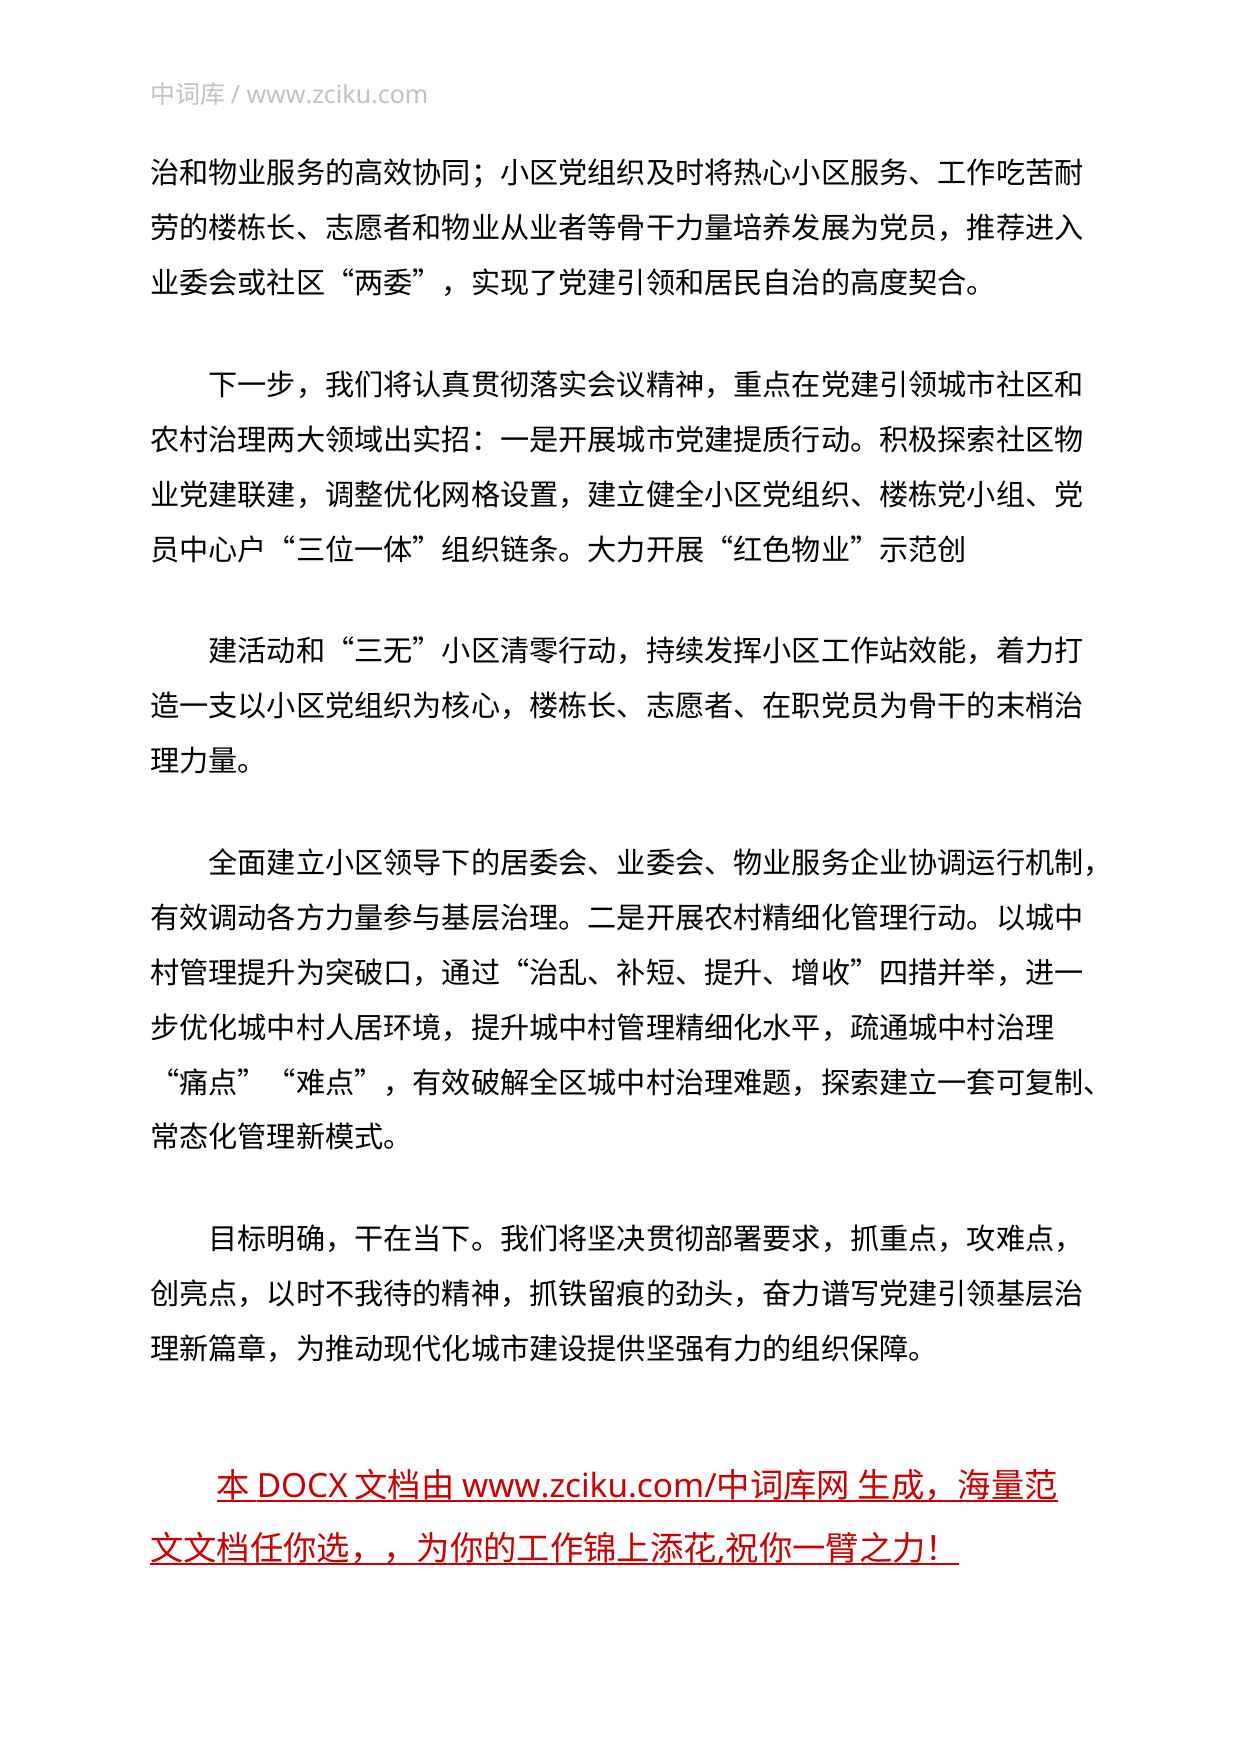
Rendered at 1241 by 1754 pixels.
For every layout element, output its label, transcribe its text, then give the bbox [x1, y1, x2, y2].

text 全面建立小区领导下的居委会、业委会、物业服务企业协调运行机制，有效调动各方力量参与基层治理。二是开展农村精细化管理行动。以城中村管理提升为突破口，通过“治乱、补短、提升、增收”四措并举，进一步优化城中村人居环境，提升城中村管理精细化水平，疏通城中村治理“痛点”“难点”，有效破解全区城中村治理难题，探索建立一套可复制、常态化管理新模式。 [150, 839, 1090, 1156]
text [150, 150, 1090, 302]
text 下一步，我们将认真贯彻落实会议精神，重点在党建引领城市社区和农村治理两大领域出实招：一是开展城市党建提质行动。积极探索社区物业党建联建，调整优化网格设置，建立健全小区党组织、楼栋党小组、党员中心户“三位一体”组织链条。大力开展“红色物业”示范创 [150, 362, 1090, 568]
text 目标明确，干在当下。我们将坚决贯彻部署要求，抓重点，攻难点，创亮点，以时不我待的精神，抓铁留痕的劲头，奋力谱写党建引领基层治理新篇章，为推动现代化城市建设提供坚强有力的组织保障。 [150, 1216, 1090, 1368]
text 本DOCX文档由 www.zciku.com/中词库网 生成，海量范文文档任你选，，为你的工作锦上添花,祝你一臂之力！ [150, 1459, 1090, 1570]
text 建活动和“三无”小区清零行动，持续发挥小区工作站效能，着力打造一支以小区党组织为核心，楼栋长、志愿者、在职党员为骨干的末梢治理力量。 [150, 628, 1090, 780]
